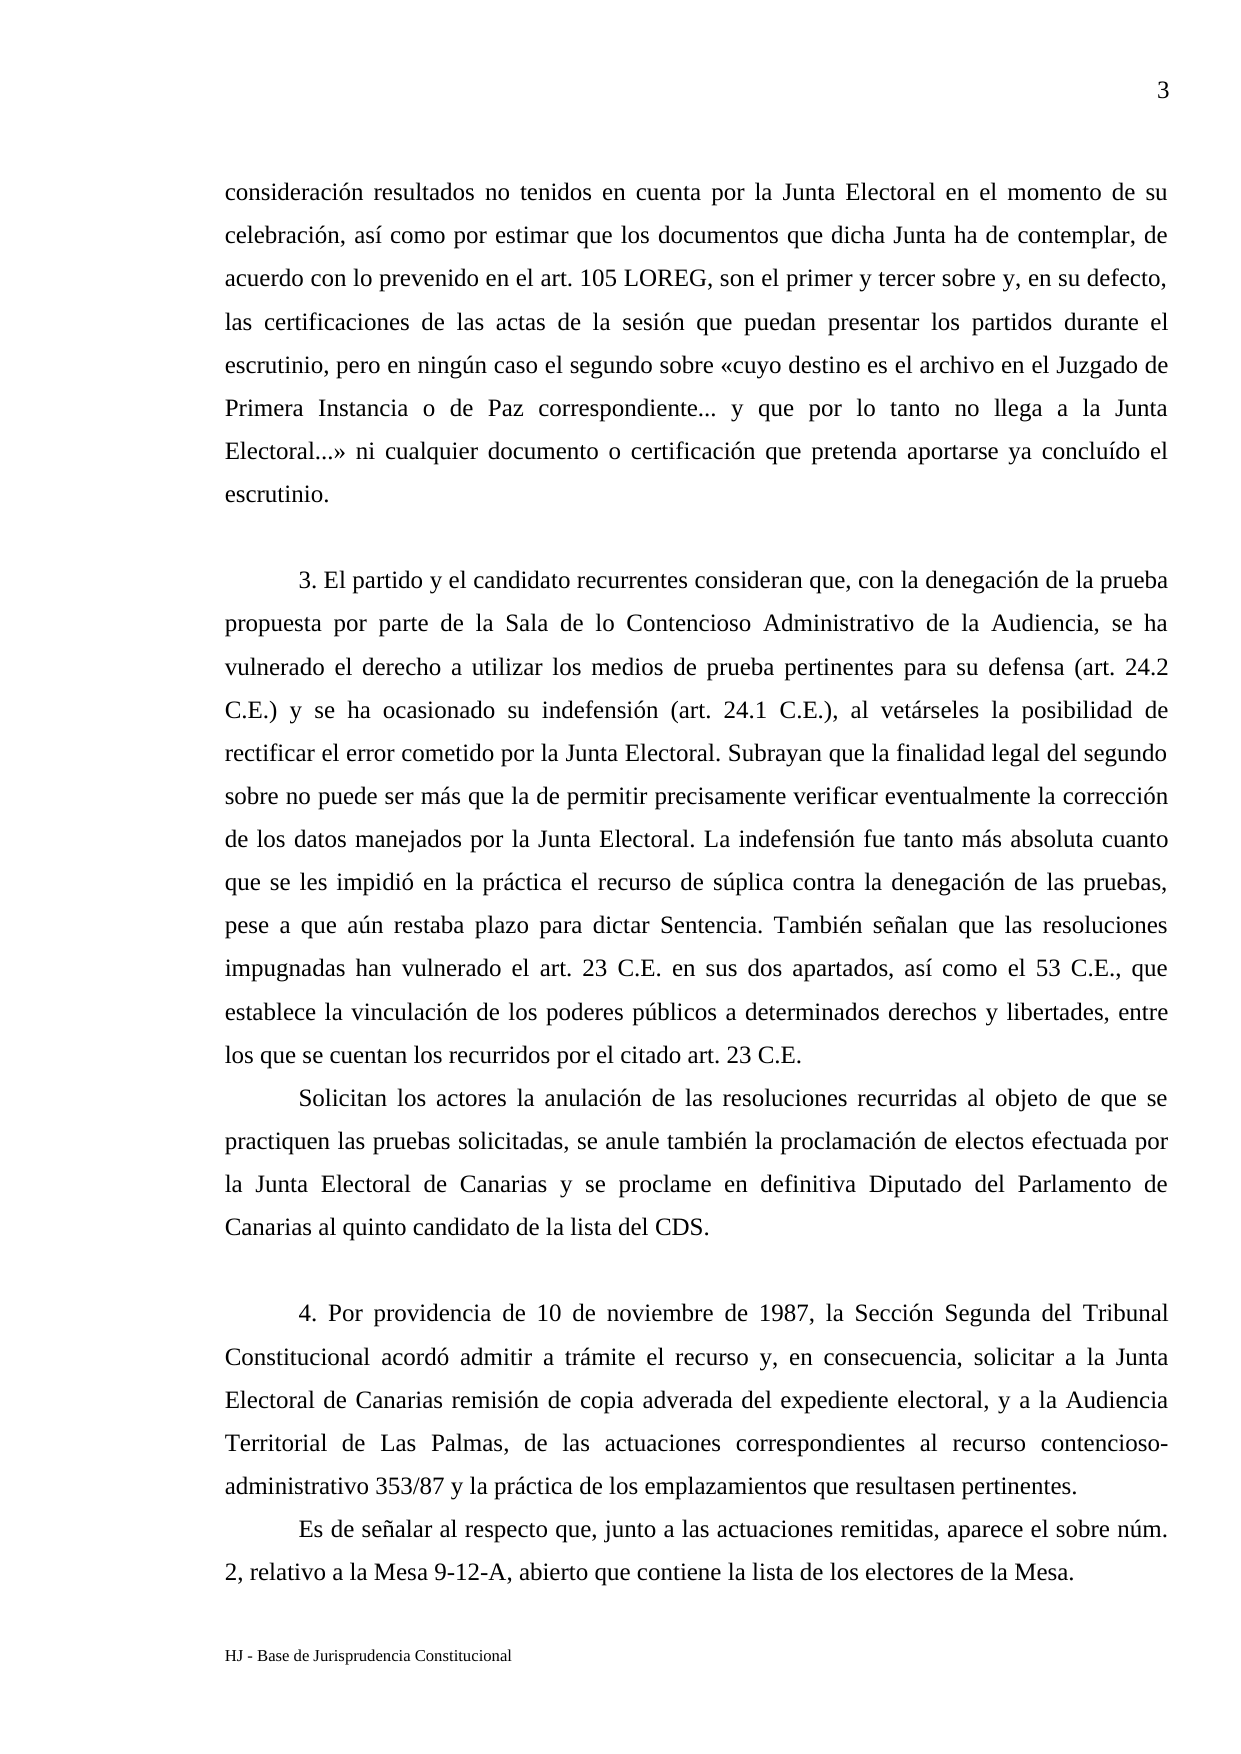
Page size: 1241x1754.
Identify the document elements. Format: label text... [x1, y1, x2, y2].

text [224, 177, 1169, 508]
text 4. Por providencia de 10 de noviembre de 1987, la Sección Segunda del Tribunal Constitucional acordó admitir a trámite el recurso y, en consecuencia, solicitar a la Junta Electoral de Canarias remisión de copia adverada del expediente electoral, y a la Audiencia Territorial de Las Palmas, de las actuaciones correspondientes al recurso contencioso-administrativo 353/87 y la práctica de los emplazamientos que resultasen pertinentes. [224, 1298, 1169, 1500]
text Es de señalar al respecto que, junto a las actuaciones remitidas, aparece el sobre núm. 2, relativo a la Mesa 9-12-A, abierto que contiene la lista de los electores de la Mesa. [224, 1514, 1169, 1586]
text 3. El partido y el candidato recurrentes consideran que, con la denegación de la prueba propuesta por parte de la Sala de lo Contencioso Administrativo de la Audiencia, se ha vulnerado el derecho a utilizar los medios de prueba pertinentes para su defensa (art. 24.2 C.E.) y se ha ocasionado su indefensión (art. 24.1 C.E.), al vetárseles la posibilidad de rectificar el error cometido por la Junta Electoral. Subrayan que la finalidad legal del segundo sobre no puede ser más que la de permitir precisamente verificar eventualmente la corrección de los datos manejados por la Junta Electoral. La indefensión fue tanto más absoluta cuanto que se les impidió en la práctica el recurso de súplica contra la denegación de las pruebas, pese a que aún restaba plazo para dictar Sentencia. También señalan que las resoluciones impugnadas han vulnerado el art. 23 C.E. en sus dos apartados, así como el 53 C.E., que establece la vinculación de los poderes públicos a determinados derechos y libertades, entre los que se cuentan los recurridos por el citado art. 23 C.E. [224, 565, 1169, 1068]
text Solicitan los actores la anulación de las resoluciones recurridas al objeto de que se practiquen las pruebas solicitadas, se anule también la proclamación de electos efectuada por la Junta Electoral de Canarias y se proclame en definitiva Diputado del Parlamento de Canarias al quinto candidato de la lista del CDS. [224, 1083, 1169, 1241]
